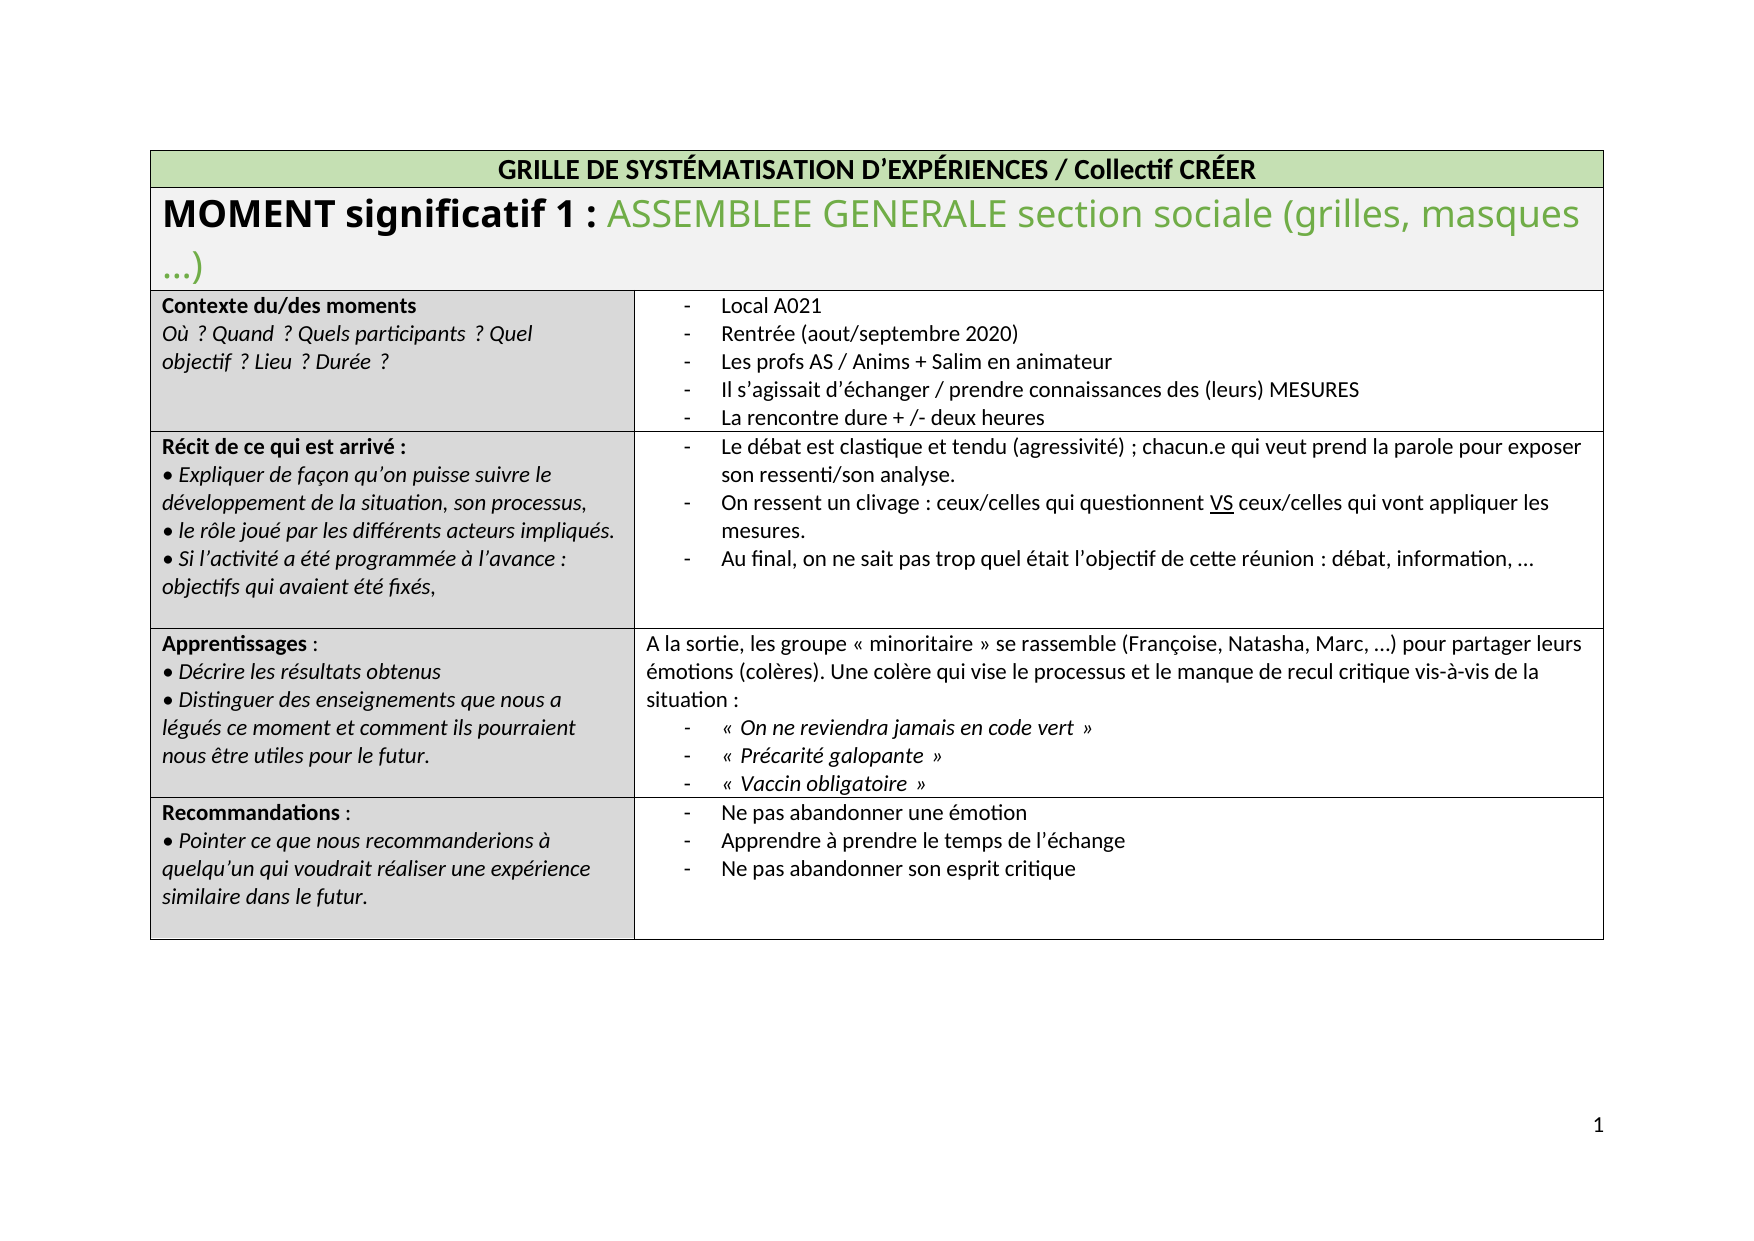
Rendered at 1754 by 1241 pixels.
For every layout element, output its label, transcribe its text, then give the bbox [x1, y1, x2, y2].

table_cell MOMENT significatif 1 : ASSEMBLEE GENERALE section sociale (grilles, masques …) [151, 188, 1603, 290]
table_cell Recommandations : • Pointer ce que nous recommanderions à quelqu’un qui voudrait réaliser une expérience similaire dans le futur. [151, 798, 634, 938]
table_cell Ne pas abandonner une émotion Apprendre à prendre le temps de l’échange Ne pas abandonner son esprit critique [635, 798, 1603, 938]
table_cell Apprentissages : • Décrire les résultats obtenus • Distinguer des enseignements que nous a légués ce moment et comment ils pourraient nous être utiles pour le futur. [151, 629, 634, 797]
table_cell Contexte du/des moments Où ? Quand ? Quels participants ? Quel objectif ? Lieu ? Durée ? [151, 291, 634, 431]
table_cell Le débat est clastique et tendu (agressivité) ; chacun.e qui veut prend la parole pour exposer son ressenti/son analyse. On ressent un clivage : ceux/celles qui questionnent VS ceux/celles qui vont appliquer les mesures. Au final, on ne sait pas trop quel était l’objectif de cette réunion : débat, information, … [635, 432, 1603, 628]
table_cell Récit de ce qui est arrivé : • Expliquer de façon qu’on puisse suivre le développement de la situation, son processus, • le rôle joué par les différents acteurs impliqués. • Si l’activité a été programmée à l’avance : objectifs qui avaient été fixés, [151, 432, 634, 628]
table_header GRILLE DE SYSTÉMATISATION D’EXPÉRIENCES / Collectif CRÉER [151, 151, 1603, 187]
table_cell A la sortie, les groupe « minoritaire » se rassemble (Françoise, Natasha, Marc, …) pour partager leurs émotions (colères). Une colère qui vise le processus et le manque de recul critique vis-à-vis de la situation : « On ne reviendra jamais en code vert » « Précarité galopante » « Vaccin obligatoire » [635, 629, 1603, 797]
table_cell Local A021 Rentrée (aout/septembre 2020) Les profs AS / Anims + Salim en animateur Il s’agissait d’échanger / prendre connaissances des (leurs) MESURES La rencontre dure + /- deux heures [635, 291, 1603, 431]
